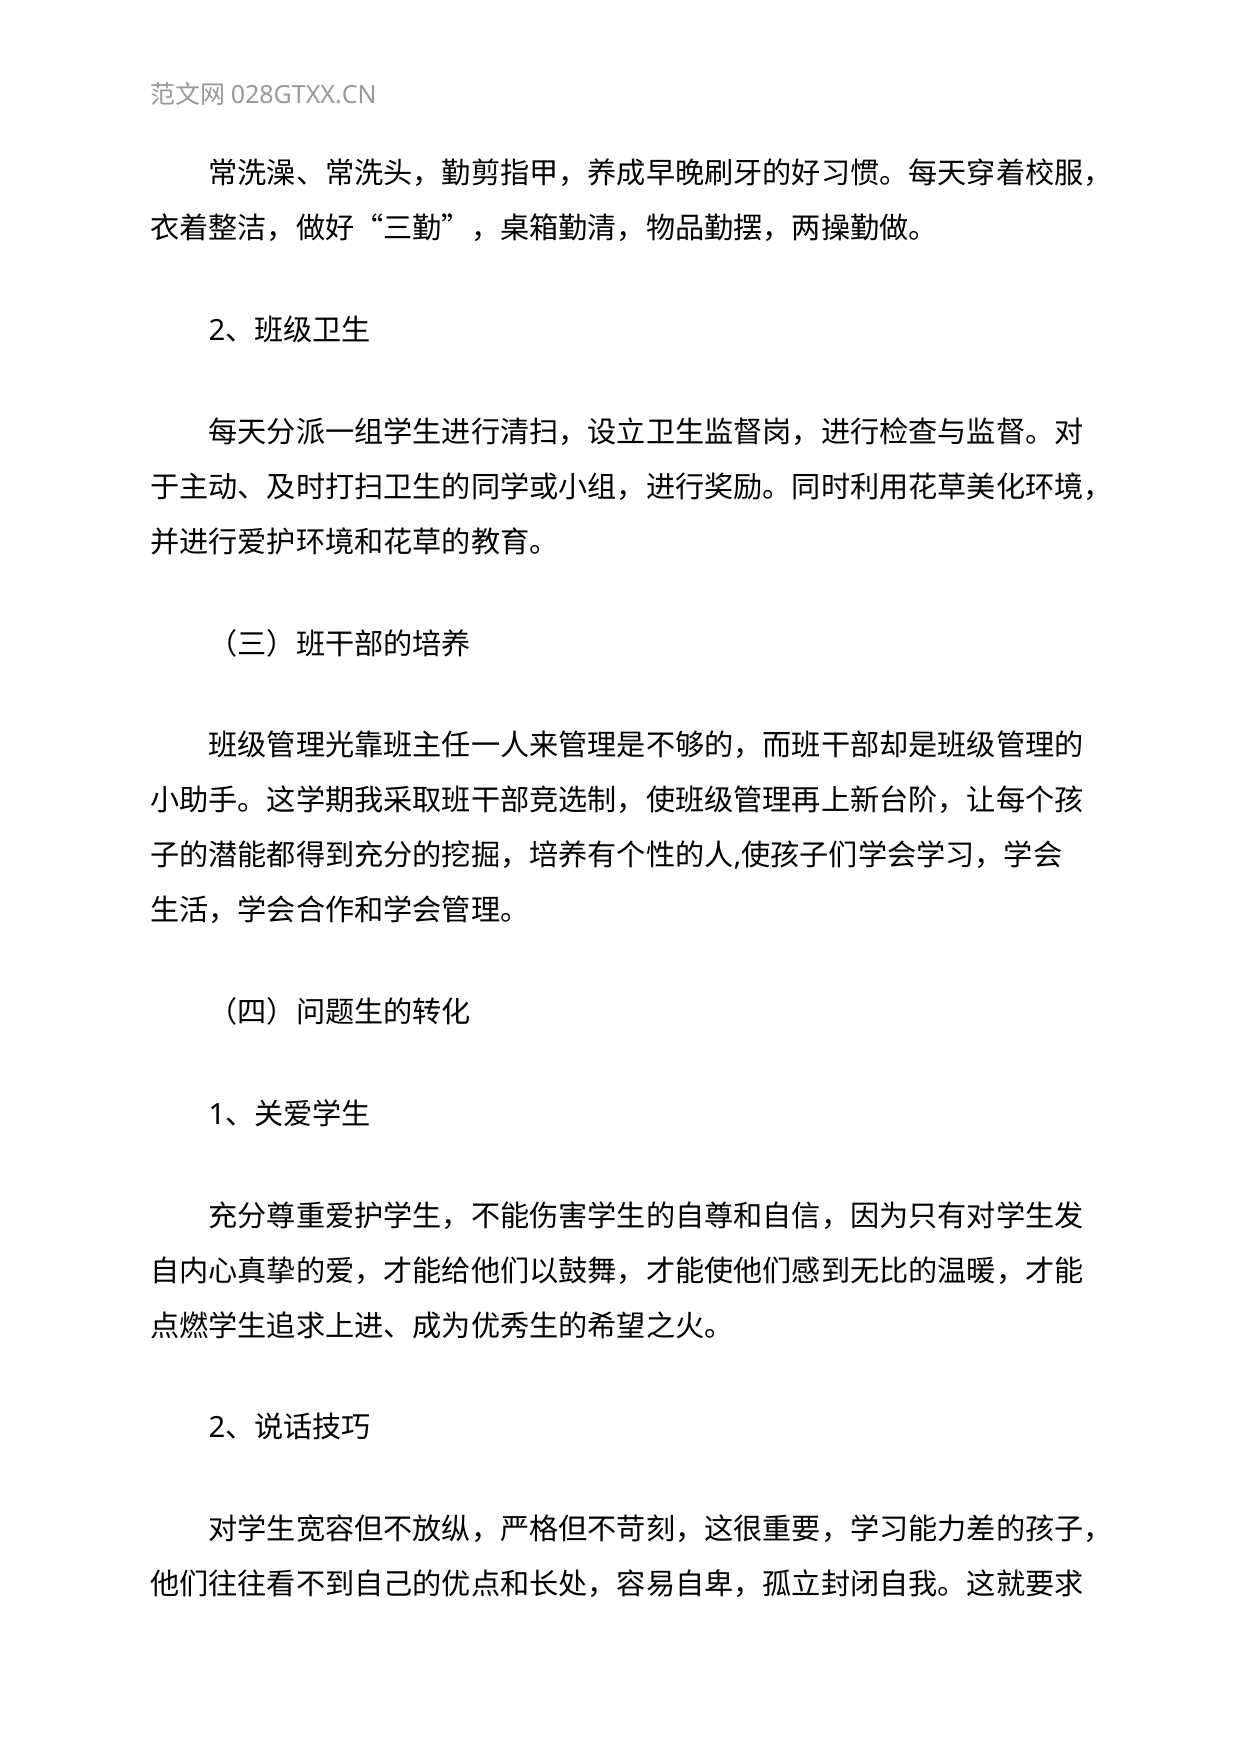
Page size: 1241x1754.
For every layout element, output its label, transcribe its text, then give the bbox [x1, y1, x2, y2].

text 班级管理光靠班主任一人来管理是不够的，而班干部却是班级管理的小助手。这学期我采取班干部竞选制，使班级管理再上新台阶，让每个孩子的潜能都得到充分的挖掘，培养有个性的人,使孩子们学会学习，学会生活，学会合作和学会管理。 [150, 722, 1090, 929]
text 2、说话技巧 [150, 1404, 1090, 1446]
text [150, 1506, 1090, 1603]
text （四）问题生的转化 [150, 988, 1090, 1031]
text 1、关爱学生 [150, 1090, 1090, 1133]
text （三）班干部的培养 [150, 620, 1090, 662]
text 2、班级卫生 [150, 307, 1090, 349]
text 每天分派一组学生进行清扫，设立卫生监督岗，进行检查与监督。对于主动、及时打扫卫生的同学或小组，进行奖励。同时利用花草美化环境，并进行爱护环境和花草的教育。 [150, 409, 1090, 561]
text 常洗澡、常洗头，勤剪指甲，养成早晚刷牙的好习惯。每天穿着校服，衣着整洁，做好“三勤”，桌箱勤清，物品勤摆，两操勤做。 [150, 150, 1090, 247]
text 充分尊重爱护学生，不能伤害学生的自尊和自信，因为只有对学生发自内心真挚的爱，才能给他们以鼓舞，才能使他们感到无比的温暖，才能点燃学生追求上进、成为优秀生的希望之火。 [150, 1192, 1090, 1344]
